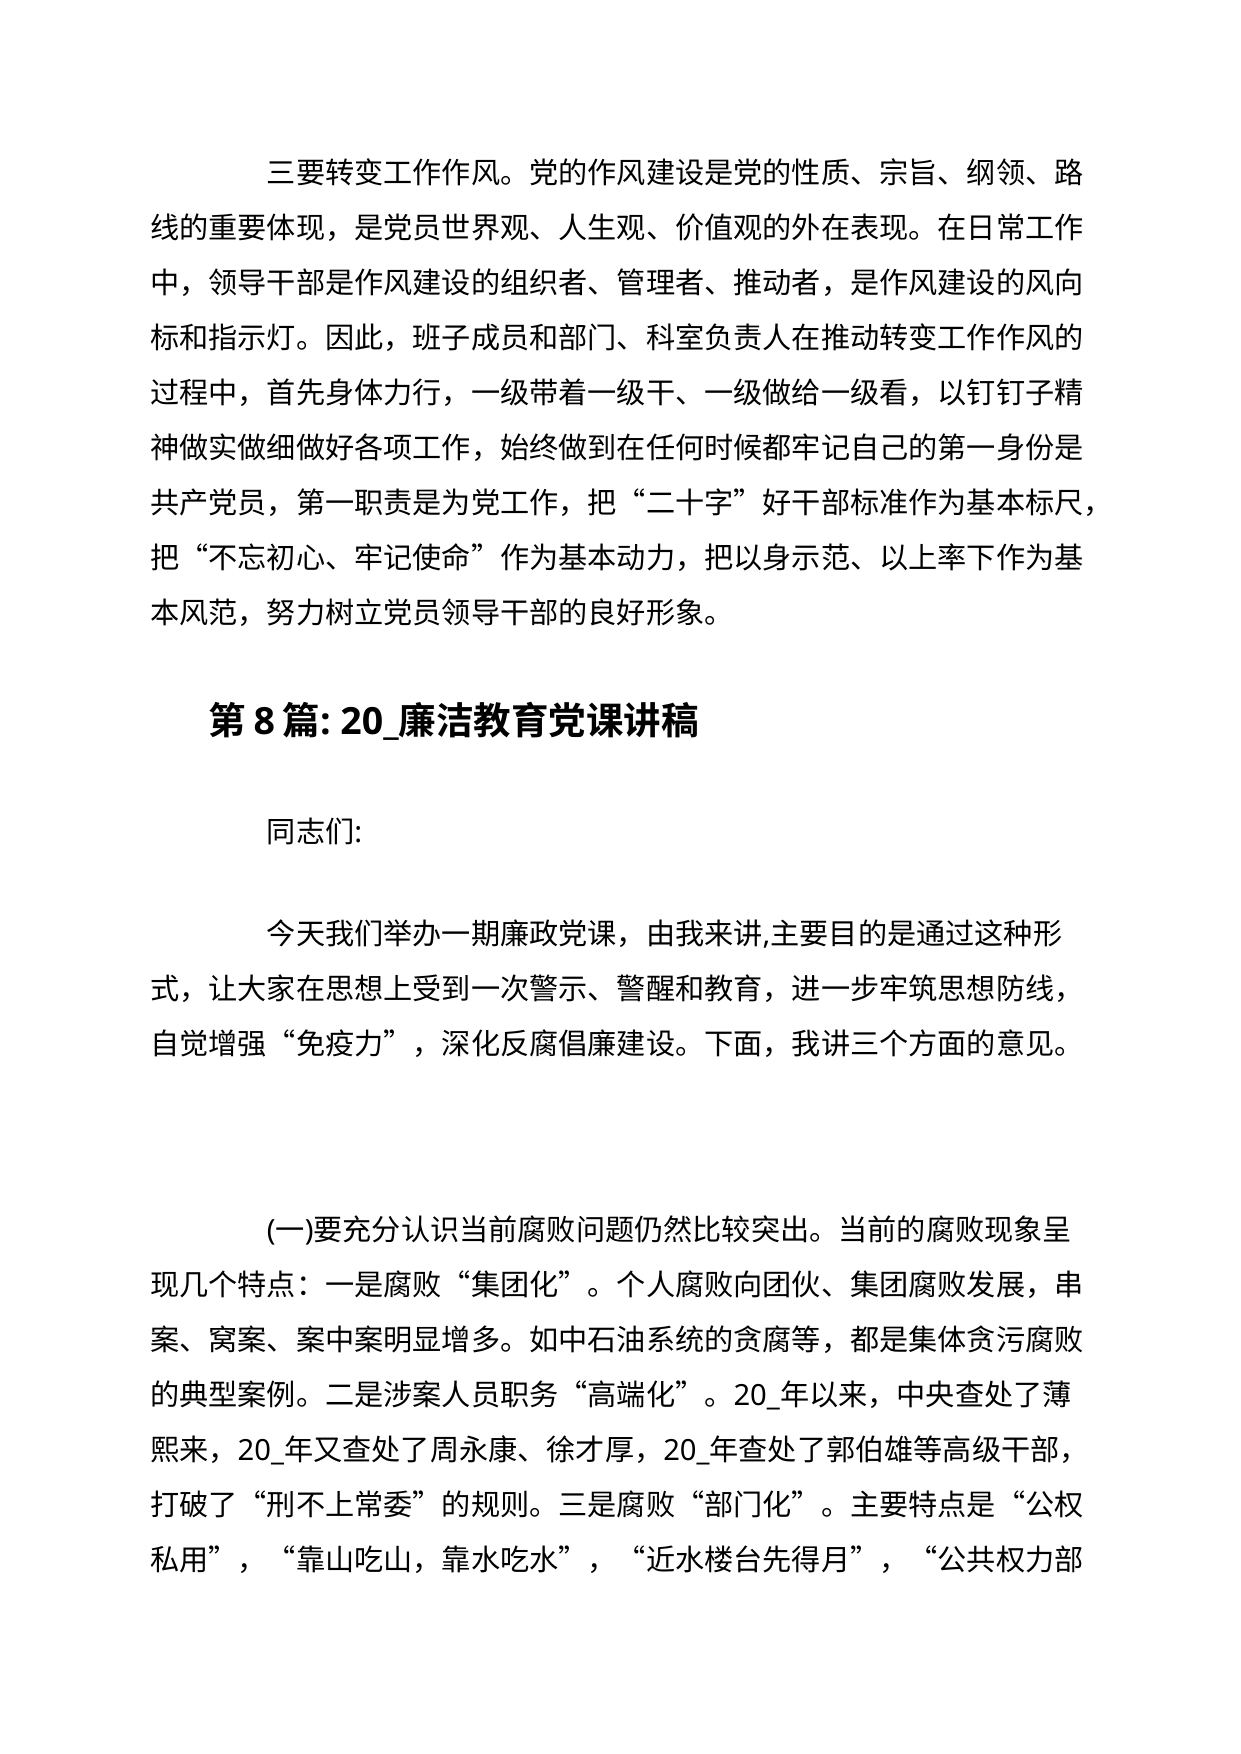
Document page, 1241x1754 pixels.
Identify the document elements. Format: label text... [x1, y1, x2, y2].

text 同志们: [150, 808, 1090, 851]
text 第8篇: 20_廉洁教育党课讲稿 [150, 691, 1090, 745]
text 三要转变工作作风。党的作风建设是党的性质、宗旨、纲领、路线的重要体现，是党员世界观、人生观、价值观的外在表现。在日常工作中，领导干部是作风建设的组织者、管理者、推动者，是作风建设的风向标和指示灯。因此，班子成员和部门、科室负责人在推动转变工作作风的过程中，首先身体力行，一级带着一级干、一级做给一级看，以钉钉子精神做实做细做好各项工作，始终做到在任何时候都牢记自己的第一身份是共产党员，第一职责是为党工作，把“二十字”好干部标准作为基本标尺，把“不忘初心、牢记使命”作为基本动力，把以身示范、以上率下作为基本风范，努力树立党员领导干部的良好形象。 [150, 150, 1090, 631]
text 今天我们举办一期廉政党课，由我来讲,主要目的是通过这种形式，让大家在思想上受到一次警示、警醒和教育，进一步牢筑思想防线，自觉增强“免疫力”，深化反腐倡廉建设。下面，我讲三个方面的意见。 [150, 911, 1090, 1063]
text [150, 1206, 1090, 1578]
